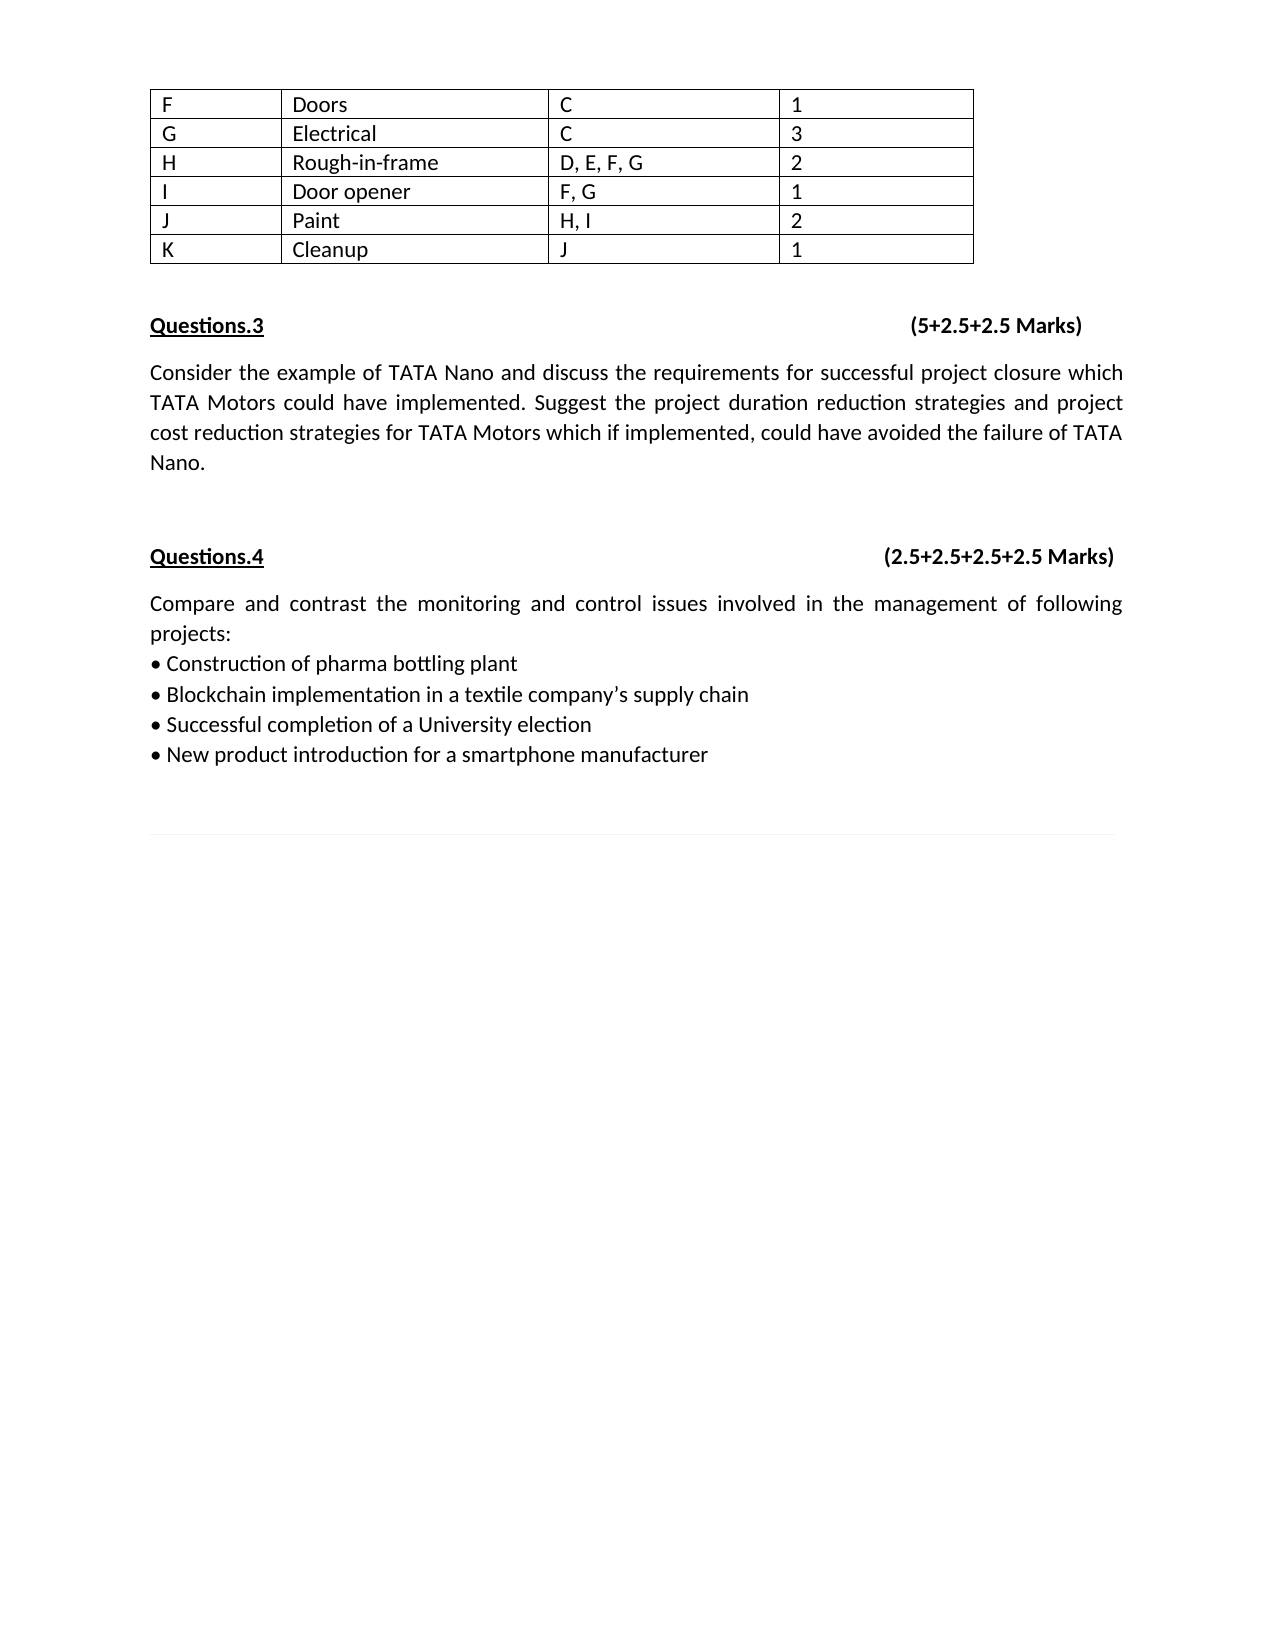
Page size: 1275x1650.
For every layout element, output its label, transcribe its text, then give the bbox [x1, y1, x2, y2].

text • Blockchain implementation in a textile company’s supply chain [150, 680, 1125, 708]
text • New product introduction for a smartphone manufacturer [150, 740, 1125, 768]
text • Construction of pharma bottling plant [150, 649, 1125, 677]
table_cell Door opener [282, 177, 548, 205]
text Consider the example of TATA Nano and discuss the requirements for successful project closure which TATA Motors could have implemented. Suggest the project duration reduction strategies and project cost reduction strategies for TATA Motors which if implemented, could have avoided the failure of TATA Nano. [150, 358, 1125, 476]
text Questions.4 (2.5+2.5+2.5+2.5 Marks) [150, 542, 1125, 570]
table_cell C [549, 90, 779, 118]
table_cell Rough-in-frame [282, 148, 548, 176]
table_cell F, G [549, 177, 779, 205]
table_cell 2 [780, 206, 973, 234]
table_cell Electrical [282, 119, 548, 147]
table_cell Doors [282, 90, 548, 118]
table_cell Cleanup [282, 235, 548, 263]
table_cell D, E, F, G [549, 148, 779, 176]
table_cell I [151, 177, 281, 205]
table_cell J [549, 235, 779, 263]
table_cell 3 [780, 119, 973, 147]
table_cell K [151, 235, 281, 263]
table_cell F [151, 90, 281, 118]
table_cell C [549, 119, 779, 147]
table_cell H [151, 148, 281, 176]
table_cell G [151, 119, 281, 147]
text Questions.3 (5+2.5+2.5 Marks) [150, 311, 1125, 339]
text Compare and contrast the monitoring and control issues involved in the management of following projects: [150, 589, 1125, 647]
table_cell H, I [549, 206, 779, 234]
table_cell 2 [780, 148, 973, 176]
table_cell Paint [282, 206, 548, 234]
table_cell 1 [780, 235, 973, 263]
text • Successful completion of a University election [150, 710, 1125, 738]
table_cell 1 [780, 177, 973, 205]
table_cell J [151, 206, 281, 234]
table_cell 1 [780, 90, 973, 118]
